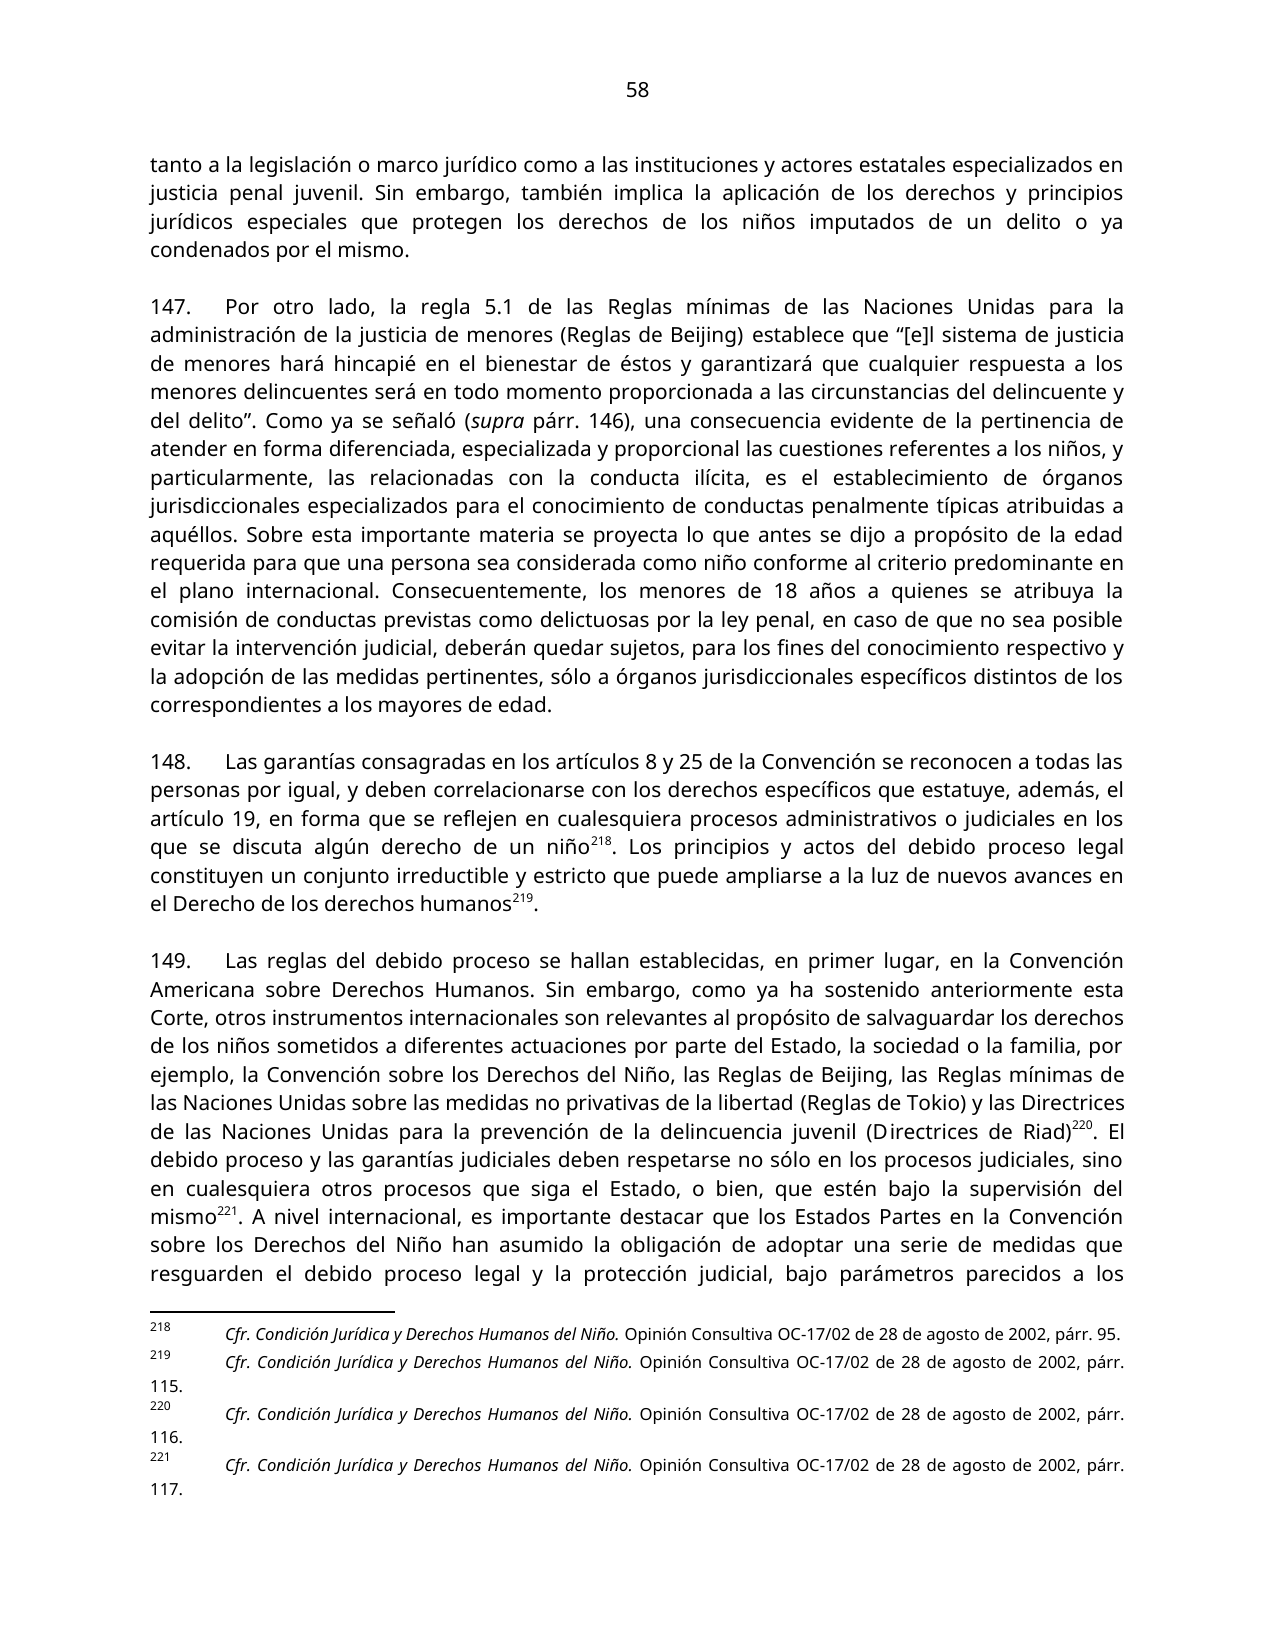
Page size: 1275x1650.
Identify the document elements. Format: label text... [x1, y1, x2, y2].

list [150, 150, 1125, 264]
list Las garantías consagradas en los artículos 8 y 25 de la Convención se reconocen a todas las personas por igual, y deben correlacionarse con los derechos específicos que estatuye, además, el artículo 19, en forma que se reflejen en cualesquiera procesos administrativos o judiciales en los que se discuta algún derecho de un niño. Los principios y actos del debido proceso legal constituyen un conjunto irreductible y estricto que puede ampliarse a la luz de nuevos avances en el Derecho de los derechos humanos. [150, 747, 1125, 918]
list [150, 946, 1125, 1287]
list Por otro lado, la regla 5.1 de las Reglas mínimas de las Naciones Unidas para la administración de la justicia de menores (Reglas de Beijing) establece que “[e]l sistema de justicia de menores hará hincapié en el bienestar de éstos y garantizará que cualquier respuesta a los menores delincuentes será en todo momento proporcionada a las circunstancias del delincuente y del delito”. Como ya se señaló (supra párr. 146), una consecuencia evidente de la pertinencia de atender en forma diferenciada, especializada y proporcional las cuestiones referentes a los niños, y particularmente, las relacionadas con la conducta ilícita, es el establecimiento de órganos jurisdiccionales especializados para el conocimiento de conductas penalmente típicas atribuidas a aquéllos. Sobre esta importante materia se proyecta lo que antes se dijo a propósito de la edad requerida para que una persona sea considerada como niño conforme al criterio predominante en el plano internacional. Consecuentemente, los menores de 18 años a quienes se atribuya la comisión de conductas previstas como delictuosas por la ley penal, en caso de que no sea posible evitar la intervención judicial, deberán quedar sujetos, para los fines del conocimiento respectivo y la adopción de las medidas pertinentes, sólo a órganos jurisdiccionales específicos distintos de los correspondientes a los mayores de edad. [150, 292, 1125, 719]
